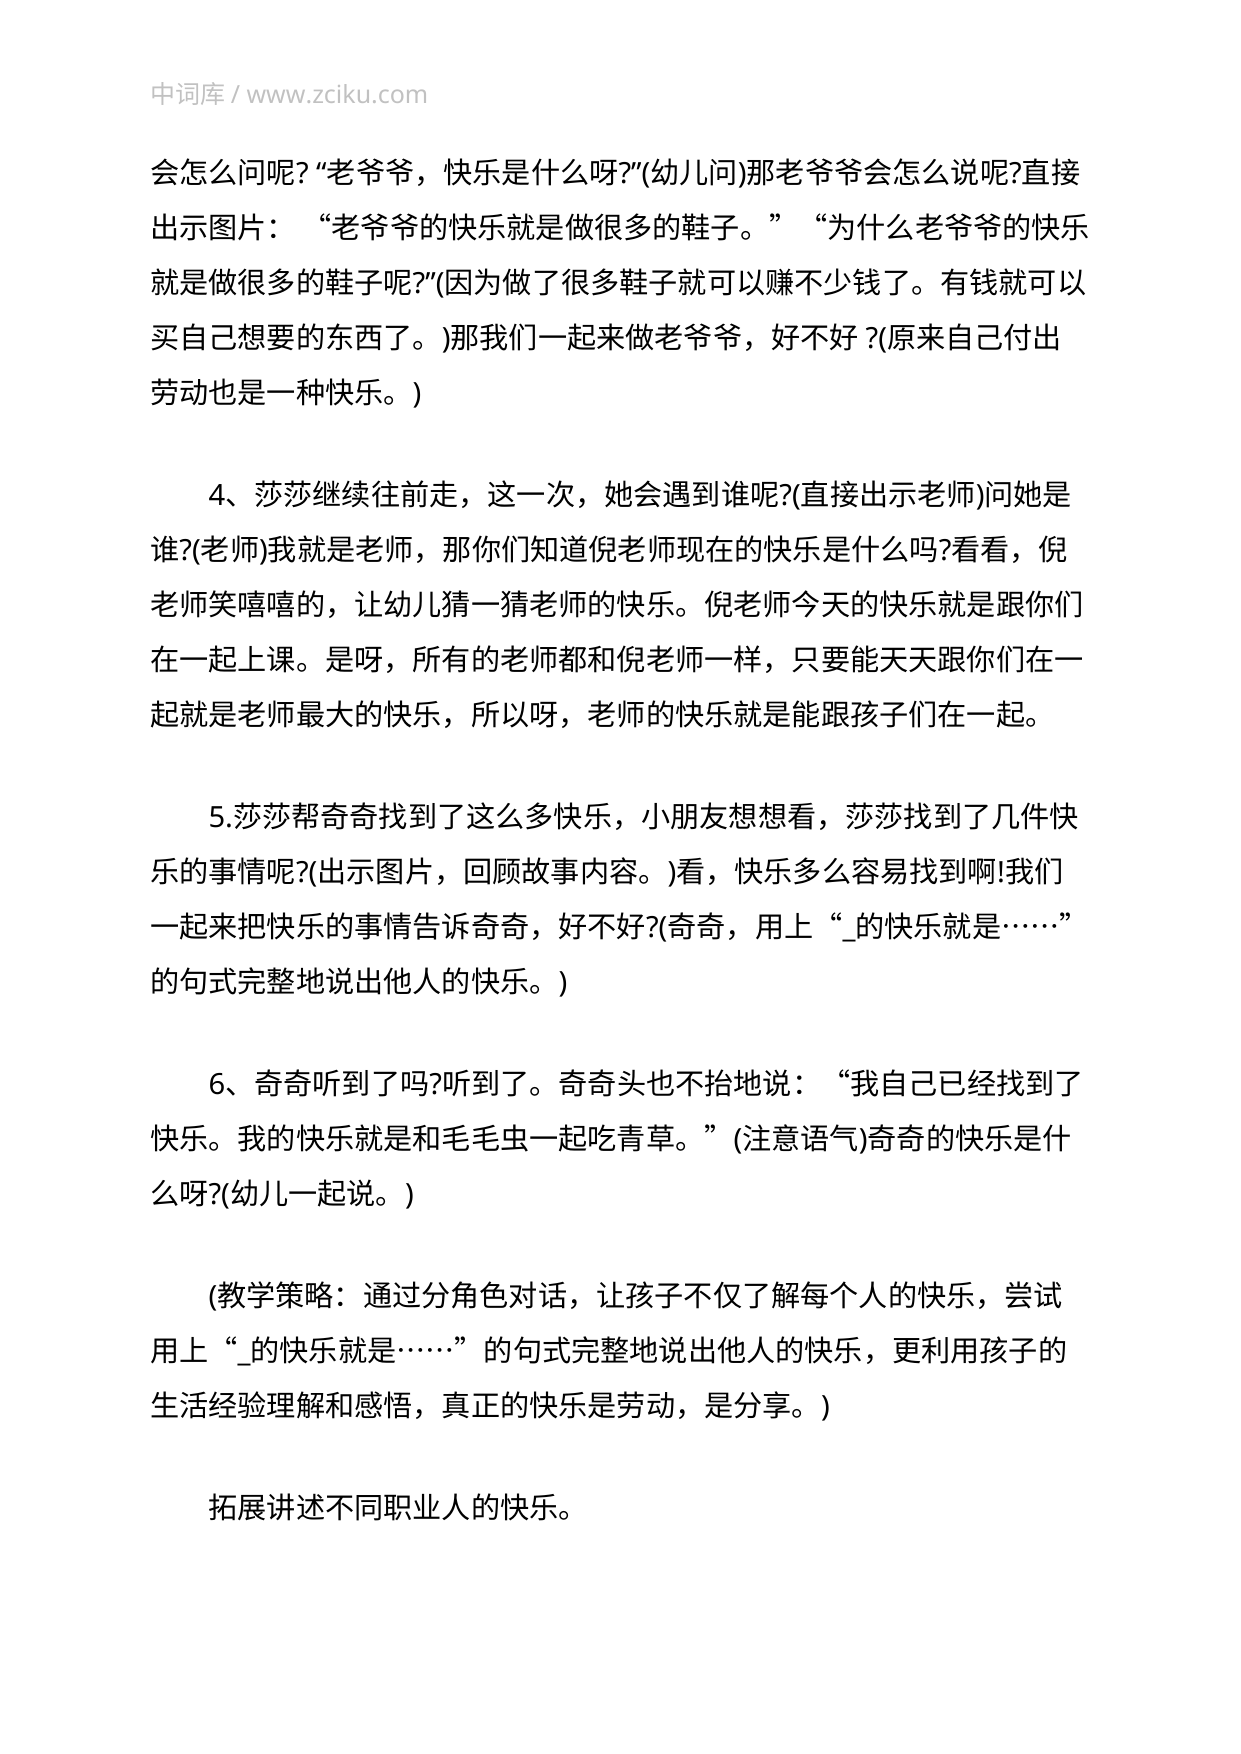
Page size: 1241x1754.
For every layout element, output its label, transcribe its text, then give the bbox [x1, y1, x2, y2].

text 4、莎莎继续往前走，这一次，她会遇到谁呢?(直接出示老师)问她是谁?(老师)我就是老师，那你们知道倪老师现在的快乐是什么吗?看看，倪老师笑嘻嘻的，让幼儿猜一猜老师的快乐。倪老师今天的快乐就是跟你们在一起上课。是呀，所有的老师都和倪老师一样，只要能天天跟你们在一起就是老师最大的快乐，所以呀，老师的快乐就是能跟孩子们在一起。 [150, 472, 1090, 734]
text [150, 150, 1090, 412]
text (教学策略：通过分角色对话，让孩子不仅了解每个人的快乐，尝试用上“_的快乐就是……”的句式完整地说出他人的快乐，更利用孩子的生活经验理解和感悟，真正的快乐是劳动，是分享。) [150, 1272, 1090, 1425]
text 5.莎莎帮奇奇找到了这么多快乐，小朋友想想看，莎莎找到了几件快乐的事情呢?(出示图片，回顾故事内容。)看，快乐多么容易找到啊!我们一起来把快乐的事情告诉奇奇，好不好?(奇奇，用上“_的快乐就是……”的句式完整地说出他人的快乐。) [150, 793, 1090, 1001]
text 6、奇奇听到了吗?听到了。奇奇头也不抬地说：“我自己已经找到了快乐。我的快乐就是和毛毛虫一起吃青草。”(注意语气)奇奇的快乐是什么呀?(幼儿一起说。) [150, 1060, 1090, 1213]
text 拓展讲述不同职业人的快乐。 [150, 1484, 1090, 1527]
